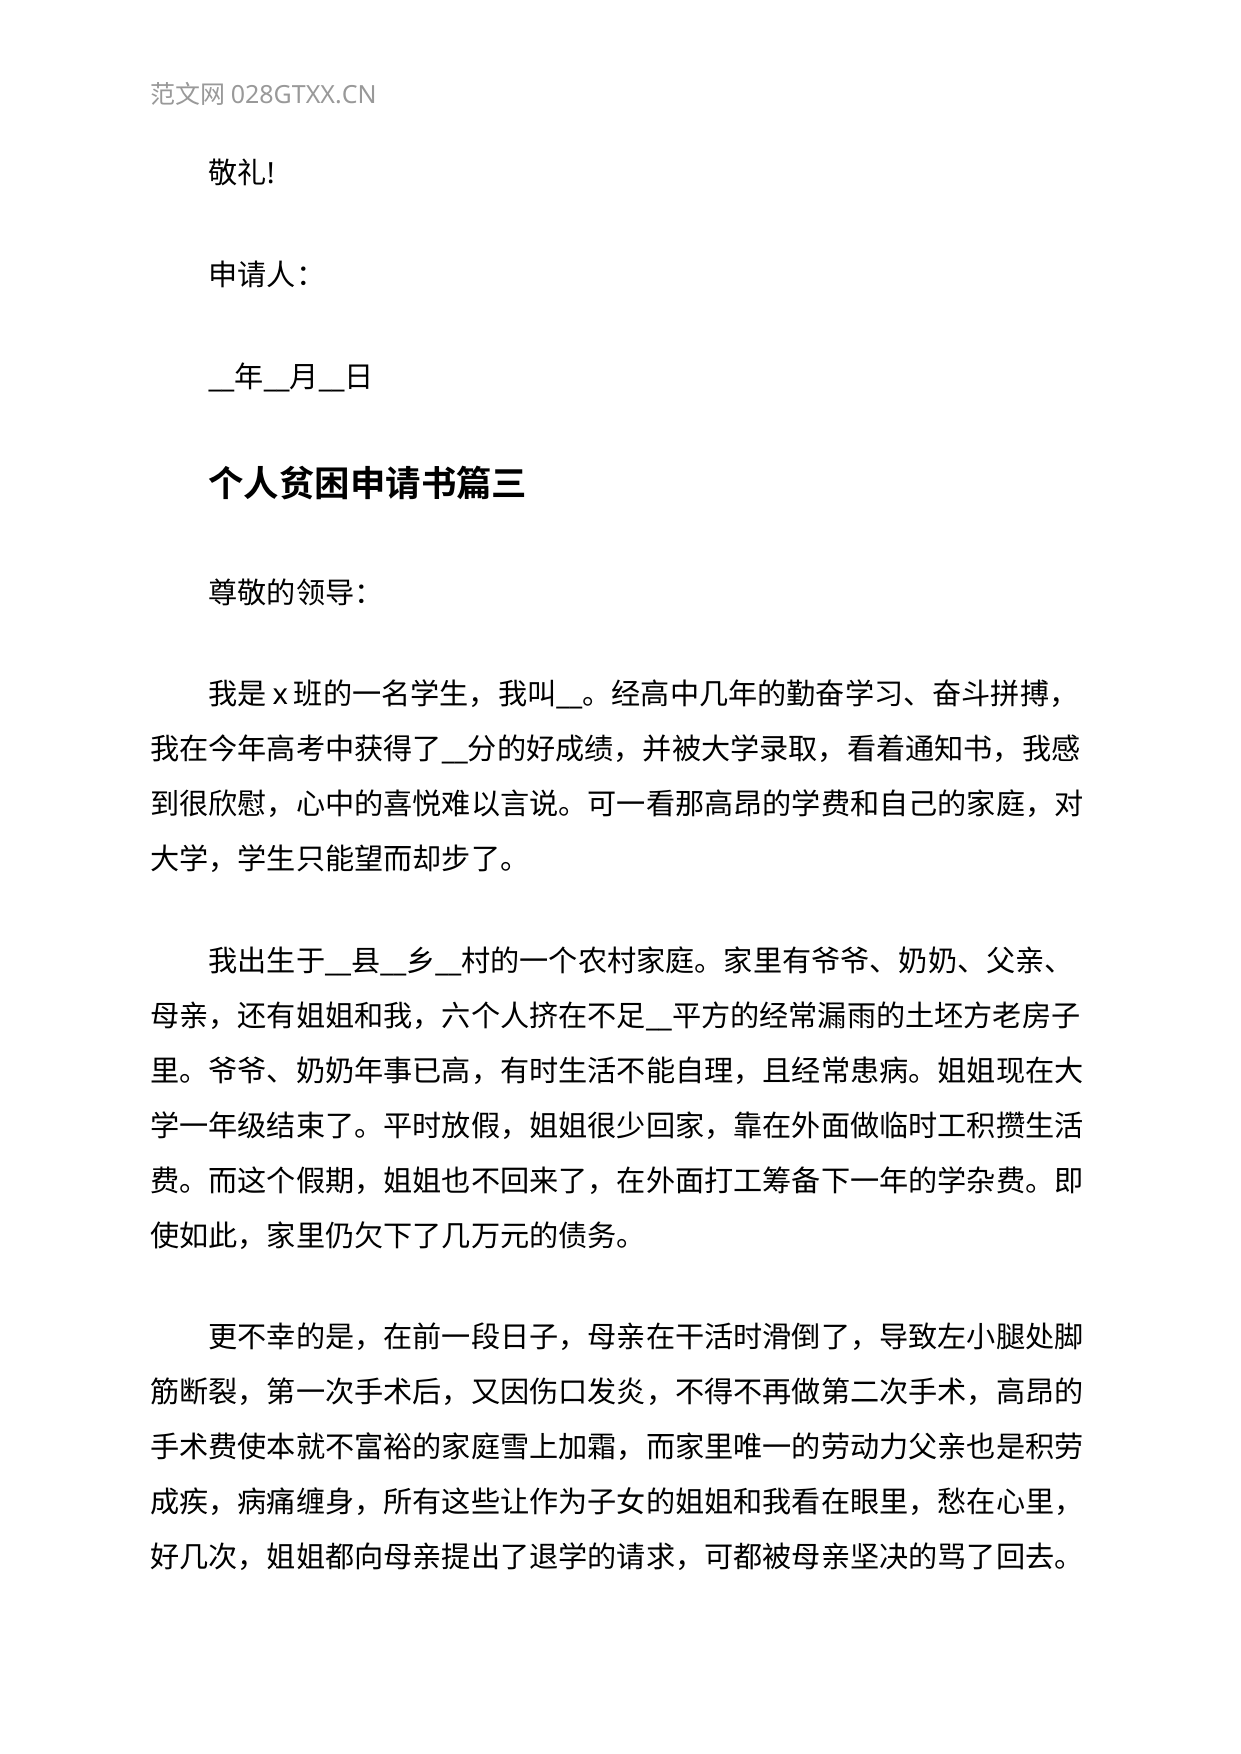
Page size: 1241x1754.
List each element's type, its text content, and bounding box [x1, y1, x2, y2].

text 我是x班的一名学生，我叫__。经高中几年的勤奋学习、奋斗拼搏，我在今年高考中获得了__分的好成绩，并被大学录取，看着通知书，我感到很欣慰，心中的喜悦难以言说。可一看那高昂的学费和自己的家庭，对大学，学生只能望而却步了。 [150, 671, 1090, 878]
text __年__月__日 [150, 354, 1090, 396]
text 申请人： [150, 252, 1090, 294]
text 尊敬的领导： [150, 569, 1090, 611]
text 个人贫困申请书篇三 [150, 456, 1090, 507]
text 我出生于__县__乡__村的一个农村家庭。家里有爷爷、奶奶、父亲、母亲，还有姐姐和我，六个人挤在不足__平方的经常漏雨的土坯方老房子里。爷爷、奶奶年事已高，有时生活不能自理，且经常患病。姐姐现在大学一年级结束了。平时放假，姐姐很少回家，靠在外面做临时工积攒生活费。而这个假期，姐姐也不回来了，在外面打工筹备下一年的学杂费。即使如此，家里仍欠下了几万元的债务。 [150, 938, 1090, 1254]
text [150, 1314, 1090, 1576]
text 敬礼! [150, 150, 1090, 192]
